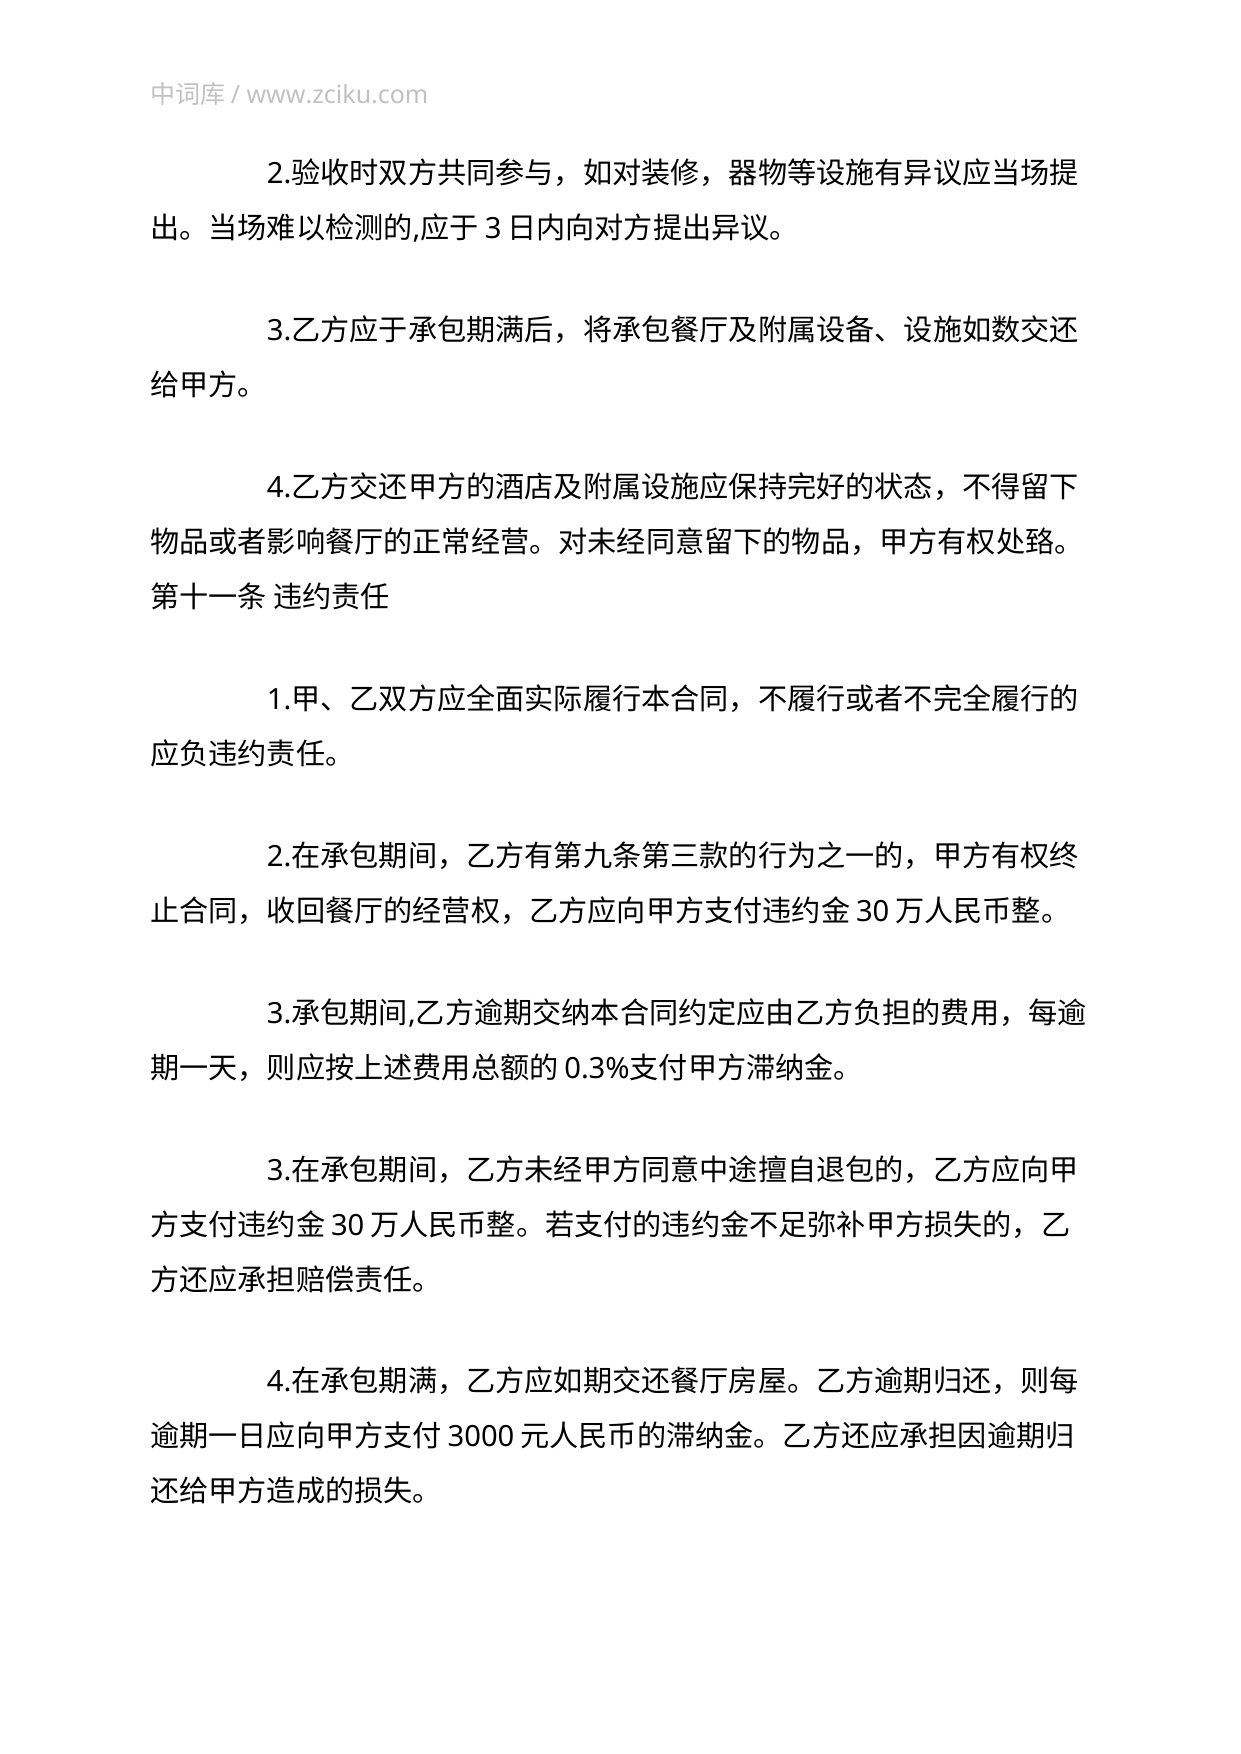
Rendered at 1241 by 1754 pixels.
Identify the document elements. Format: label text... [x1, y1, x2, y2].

text 3.乙方应于承包期满后，将承包餐厅及附属设备、设施如数交还给甲方。 [150, 307, 1090, 404]
text 2.验收时双方共同参与，如对装修，器物等设施有异议应当场提出。当场难以检测的,应于3日内向对方提出异议。 [150, 150, 1090, 247]
text 3.承包期间,乙方逾期交纳本合同约定应由乙方负担的费用，每逾期一天，则应按上述费用总额的0.3%支付甲方滞纳金。 [150, 989, 1090, 1087]
text 2.在承包期间，乙方有第九条第三款的行为之一的，甲方有权终止合同，收回餐厅的经营权，乙方应向甲方支付违约金30万人民币整。 [150, 832, 1090, 929]
text 4.在承包期满，乙方应如期交还餐厅房屋。乙方逾期归还，则每逾期一日应向甲方支付3000元人民币的滞纳金。乙方还应承担因逾期归还给甲方造成的损失。 [150, 1358, 1090, 1510]
text 1.甲、乙双方应全面实际履行本合同，不履行或者不完全履行的应负违约责任。 [150, 675, 1090, 773]
text 3.在承包期间，乙方未经甲方同意中途擅自退包的，乙方应向甲方支付违约金30万人民币整。若支付的违约金不足弥补甲方损失的，乙方还应承担赔偿责任。 [150, 1146, 1090, 1298]
text 4.乙方交还甲方的酒店及附属设施应保持完好的状态，不得留下物品或者影响餐厅的正常经营。对未经同意留下的物品，甲方有权处臵。 第十一条 违约责任 [150, 464, 1090, 616]
